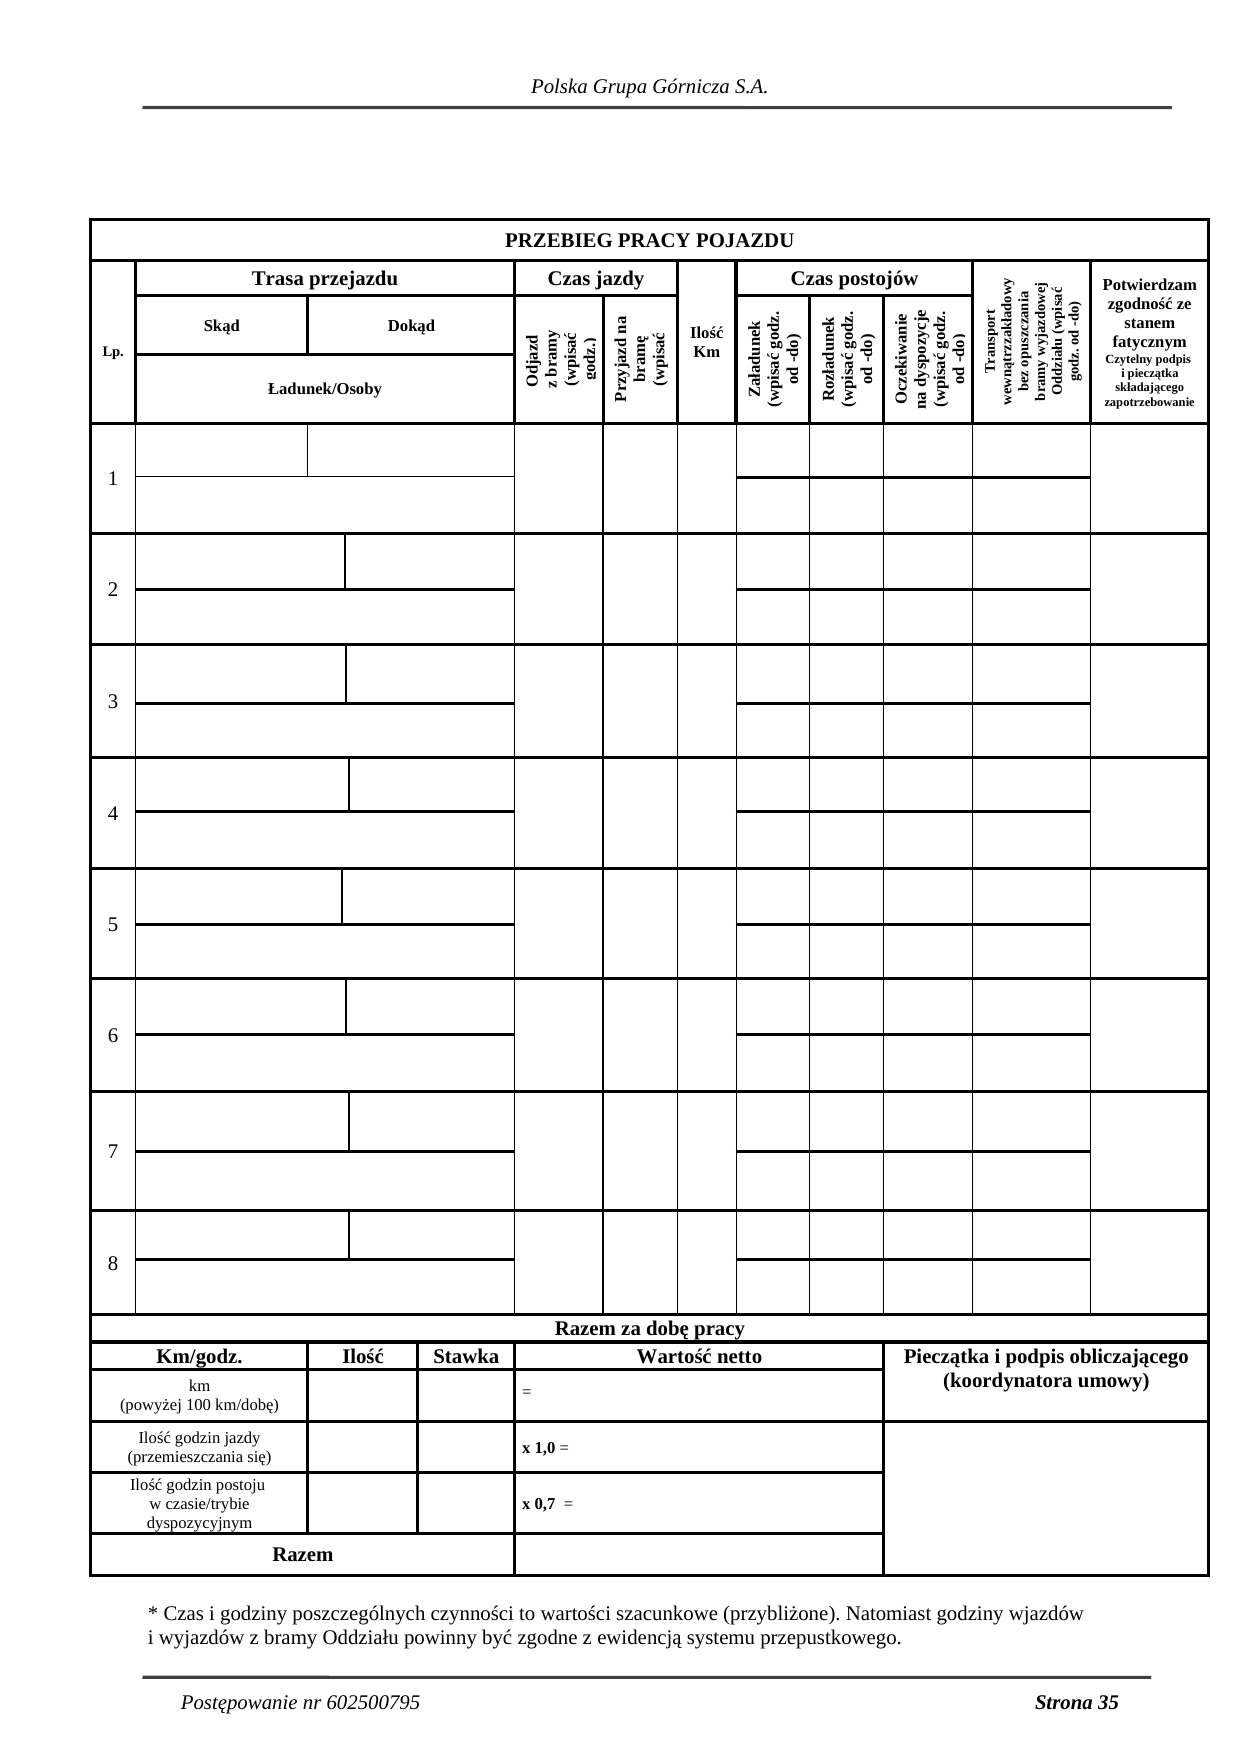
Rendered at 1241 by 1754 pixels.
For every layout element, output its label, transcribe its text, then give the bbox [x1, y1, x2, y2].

table_cell [515, 1093, 602, 1209]
table_cell [810, 425, 883, 476]
table_cell [737, 1261, 809, 1313]
table_cell Przyjazd na bramę (wpisać godz.) [605, 297, 676, 422]
table_cell [678, 425, 736, 532]
table_cell [884, 813, 972, 867]
table_cell Trasa przejazdu [137, 262, 513, 294]
table_cell [973, 1261, 1090, 1313]
table_cell Skąd [137, 297, 306, 353]
table_cell 1 [92, 425, 135, 532]
table_cell x 1,0 = [516, 1423, 882, 1471]
table_cell [810, 870, 883, 922]
table_cell [515, 646, 602, 756]
table_cell [884, 1153, 972, 1209]
table_cell [884, 1261, 972, 1313]
table_cell Dokąd [309, 297, 513, 353]
table_cell [737, 926, 809, 977]
table_cell 8 [92, 1212, 135, 1313]
table_cell [515, 425, 602, 532]
table_cell [737, 1036, 809, 1089]
table_cell [1091, 980, 1207, 1089]
table_cell [309, 1474, 416, 1532]
table_cell [737, 591, 809, 643]
table_cell 2 [92, 535, 135, 643]
table_cell Ładunek/Osoby [137, 356, 513, 422]
table_cell Ilość godzin jazdy (przemieszczania się) [92, 1423, 306, 1471]
table_cell [973, 980, 1090, 1033]
table_cell Km/godz. [92, 1344, 306, 1368]
table_cell Wartość netto [516, 1344, 882, 1368]
table_cell [515, 759, 602, 867]
table_cell [973, 813, 1090, 867]
table_cell Rozładunek (wpisać godz. od -do) [811, 297, 882, 422]
table_cell [309, 1371, 416, 1420]
table_cell [810, 1036, 883, 1089]
table_cell [136, 591, 514, 643]
table_cell [136, 1212, 348, 1258]
table_cell [737, 646, 809, 702]
table_cell [678, 980, 736, 1089]
table_cell [884, 1093, 972, 1150]
table_cell [737, 425, 809, 476]
table_cell [973, 535, 1090, 588]
table_cell [810, 591, 883, 643]
table_cell Pieczątka i podpis obliczającego (koordynatora umowy) [885, 1344, 1207, 1420]
table_cell [136, 477, 514, 532]
table_cell 7 [92, 1093, 135, 1209]
table_cell [515, 535, 602, 643]
table_cell [350, 1212, 514, 1258]
table_cell [604, 1093, 677, 1209]
table_cell [973, 646, 1090, 702]
table_cell [737, 479, 809, 532]
table_cell [737, 980, 809, 1033]
table_cell [604, 980, 677, 1089]
table_cell Transport wewnątrzzakładowy bez opuszczania bramy wyjazdowej Oddziału (wpisać godz. od -do) [974, 262, 1089, 422]
table_cell [308, 425, 514, 476]
table_cell [810, 1212, 883, 1258]
table_cell [810, 479, 883, 532]
table_cell [678, 870, 736, 977]
table_cell [884, 705, 972, 756]
table_cell [136, 870, 341, 922]
table_cell [516, 1535, 882, 1574]
table_cell [515, 980, 602, 1089]
table_cell [810, 813, 883, 867]
table_cell [136, 1153, 514, 1209]
table_cell [309, 1423, 416, 1471]
table_cell [136, 813, 514, 867]
table_cell [604, 425, 677, 532]
text * Czas i godziny poszczególnych czynności to wartości szacunkowe (przybliżone). Natomiast godziny wjazdów i wyjazdów z bramy Oddziału powinny być zgodne z ewidencją systemu przepustkowego. [148, 1601, 1152, 1649]
table_cell [419, 1423, 513, 1471]
table_cell [136, 425, 307, 476]
table_cell [136, 1093, 348, 1150]
table_cell [1091, 870, 1207, 977]
table_cell [678, 1212, 736, 1313]
table_cell [973, 926, 1090, 977]
table_cell [136, 1036, 514, 1089]
table_cell [737, 870, 809, 922]
table_cell [136, 535, 344, 588]
table_cell [1091, 1093, 1207, 1209]
table_cell Oczekiwanie na dyspozycje (wpisać godz. od -do) [885, 297, 971, 422]
table_cell [884, 591, 972, 643]
table_cell [737, 1153, 809, 1209]
table_cell [884, 870, 972, 922]
table_cell [884, 980, 972, 1033]
table_cell 4 [92, 759, 135, 867]
table_cell [810, 1261, 883, 1313]
table_cell [136, 980, 345, 1033]
table_cell [884, 535, 972, 588]
table_cell 5 [92, 870, 135, 977]
table_cell [810, 980, 883, 1033]
table_cell [885, 1423, 1207, 1574]
table_cell [347, 646, 514, 702]
table_cell [419, 1474, 513, 1532]
table_cell [810, 759, 883, 810]
table_cell km (powyżej 100 km/dobę) [92, 1371, 306, 1420]
table_cell [136, 759, 348, 810]
table_cell [136, 705, 514, 756]
table_cell [350, 1093, 514, 1150]
table_cell [973, 705, 1090, 756]
table_cell [604, 646, 677, 756]
table_cell [419, 1371, 513, 1420]
table_cell [810, 1093, 883, 1150]
table_cell [884, 1212, 972, 1258]
table_cell [810, 1153, 883, 1209]
table_cell [737, 1212, 809, 1258]
table_cell [678, 646, 736, 756]
table_cell Potwierdzam zgodność ze stanem fatycznym Czytelny podpis i pieczątka składającego zapotrzebowanie [1092, 262, 1207, 422]
table_cell Czas postojów [738, 262, 971, 294]
table_cell [678, 759, 736, 867]
table_header PRZEBIEG PRACY POJAZDU [92, 221, 1207, 259]
table_cell [737, 759, 809, 810]
table_cell [604, 759, 677, 867]
table_cell [973, 479, 1090, 532]
table_cell [136, 926, 514, 977]
table_cell [347, 980, 514, 1033]
table_cell [737, 1093, 809, 1150]
table_cell [810, 535, 883, 588]
table_cell Załadunek (wpisać godz. od -do) [738, 297, 808, 422]
table_cell [1091, 535, 1207, 643]
table_cell [515, 870, 602, 977]
table_cell [737, 705, 809, 756]
table_cell [343, 870, 514, 922]
table_cell [973, 425, 1090, 476]
table_cell [973, 1212, 1090, 1258]
table_cell [678, 535, 736, 643]
table_cell [1091, 1212, 1207, 1313]
table_cell [884, 1036, 972, 1089]
table_cell [973, 591, 1090, 643]
table_cell 3 [92, 646, 135, 756]
table_cell Czas jazdy [516, 262, 676, 294]
table_cell [810, 646, 883, 702]
table_cell [1091, 759, 1207, 867]
table_cell [973, 1093, 1090, 1150]
table_cell [884, 926, 972, 977]
table_cell [350, 759, 514, 810]
table_cell [973, 1036, 1090, 1089]
table_cell Stawka [419, 1344, 513, 1368]
table_cell [973, 759, 1090, 810]
table_cell Razem za dobę pracy [92, 1316, 1207, 1340]
table_cell 6 [92, 980, 135, 1089]
table_cell [136, 646, 345, 702]
table_cell [973, 870, 1090, 922]
table_cell [884, 646, 972, 702]
table_cell x 0,7 = [516, 1474, 882, 1532]
table_cell [884, 425, 972, 476]
table_cell [604, 1212, 677, 1313]
table_cell = [516, 1371, 882, 1420]
table_cell [136, 1261, 514, 1313]
table_cell [810, 926, 883, 977]
table_cell [1091, 646, 1207, 756]
table_cell Lp. [92, 262, 134, 422]
table_cell [1091, 425, 1207, 532]
table_cell [604, 535, 677, 643]
table_cell [604, 870, 677, 977]
table_cell Ilość [309, 1344, 416, 1368]
table_cell [737, 535, 809, 588]
table_cell Ilość godzin postoju w czasie/trybie dyspozycyjnym [92, 1474, 306, 1532]
table_cell Odjazd z bramy (wpisać godz.) [516, 297, 602, 422]
table_cell [884, 479, 972, 532]
table_cell [678, 1093, 736, 1209]
table_cell [515, 1212, 602, 1313]
table_cell Ilość Km [679, 262, 734, 422]
table_cell [973, 1153, 1090, 1209]
table_cell [737, 813, 809, 867]
table_cell [346, 535, 514, 588]
table_cell [884, 759, 972, 810]
table_cell Razem [92, 1535, 513, 1574]
table_cell [810, 705, 883, 756]
